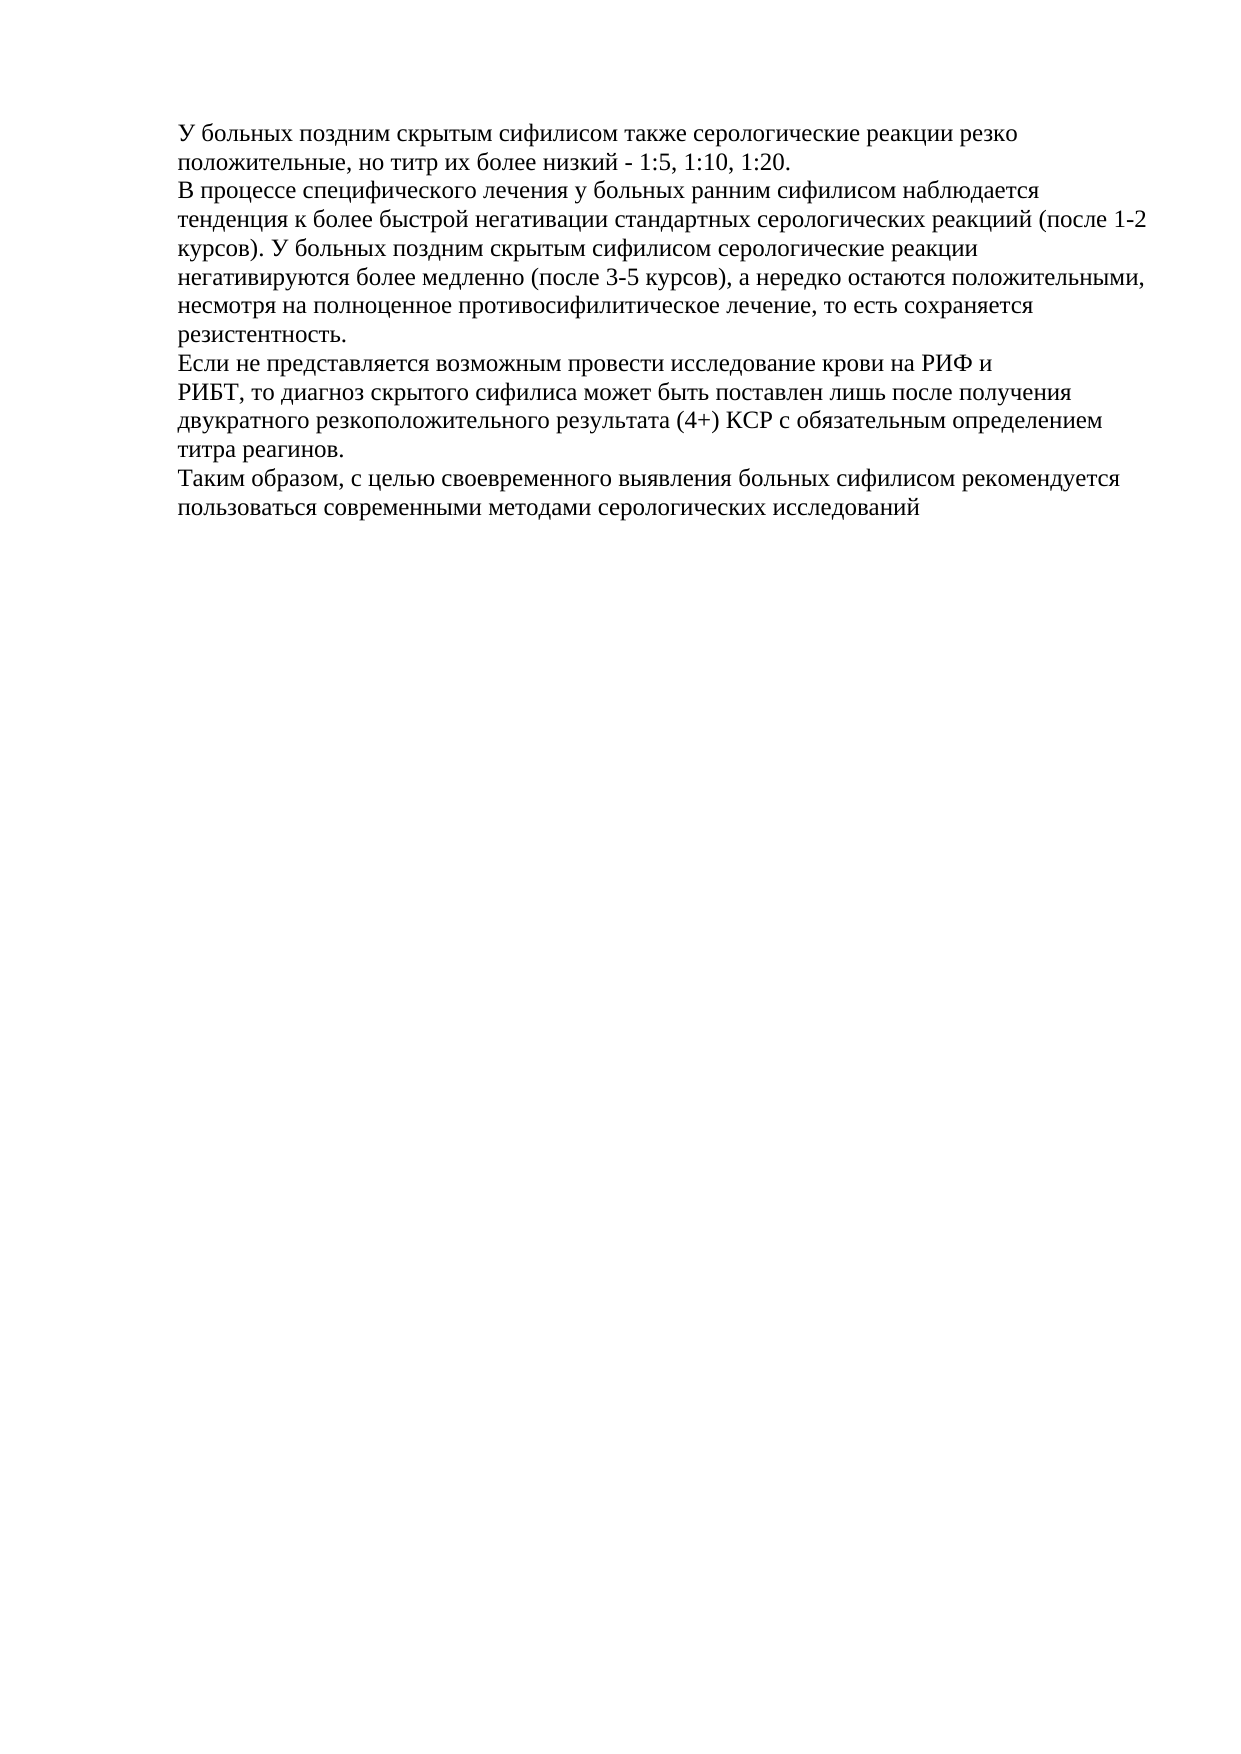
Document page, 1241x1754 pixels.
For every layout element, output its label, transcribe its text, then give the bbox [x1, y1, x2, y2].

text РИБТ, то диагноз скрытого сифилиса может быть поставлен лишь после получения двукратного резкоположительного результата (4+) КСР с обязательным определением титра реагинов. [177, 377, 1152, 463]
text У больных поздним скрытым сифилисом также серологические реакции резко положительные, но титр их более низкий - 1:5, 1:10, 1:20. [177, 118, 1152, 176]
text В процессе специфического лечения у больных ранним сифилисом наблюдается тенденция к более быстрой негативации стандартных серологических реакциий (после 1-2 курсов). У больных поздним скрытым сифилисом серологические реакции негативируются более медленно (после 3-5 курсов), а нередко остаются положительными, несмотря на полноценное противосифилитическое лечение, то есть сохраняется резистентность. [177, 176, 1152, 348]
text Таким образом, с целью своевременного выявления больных сифилисом рекомендуется пользоваться современными методами серологических исследований [177, 463, 1152, 521]
text Если не представляется возможным провести исследование крови на РИФ и [177, 348, 1152, 377]
